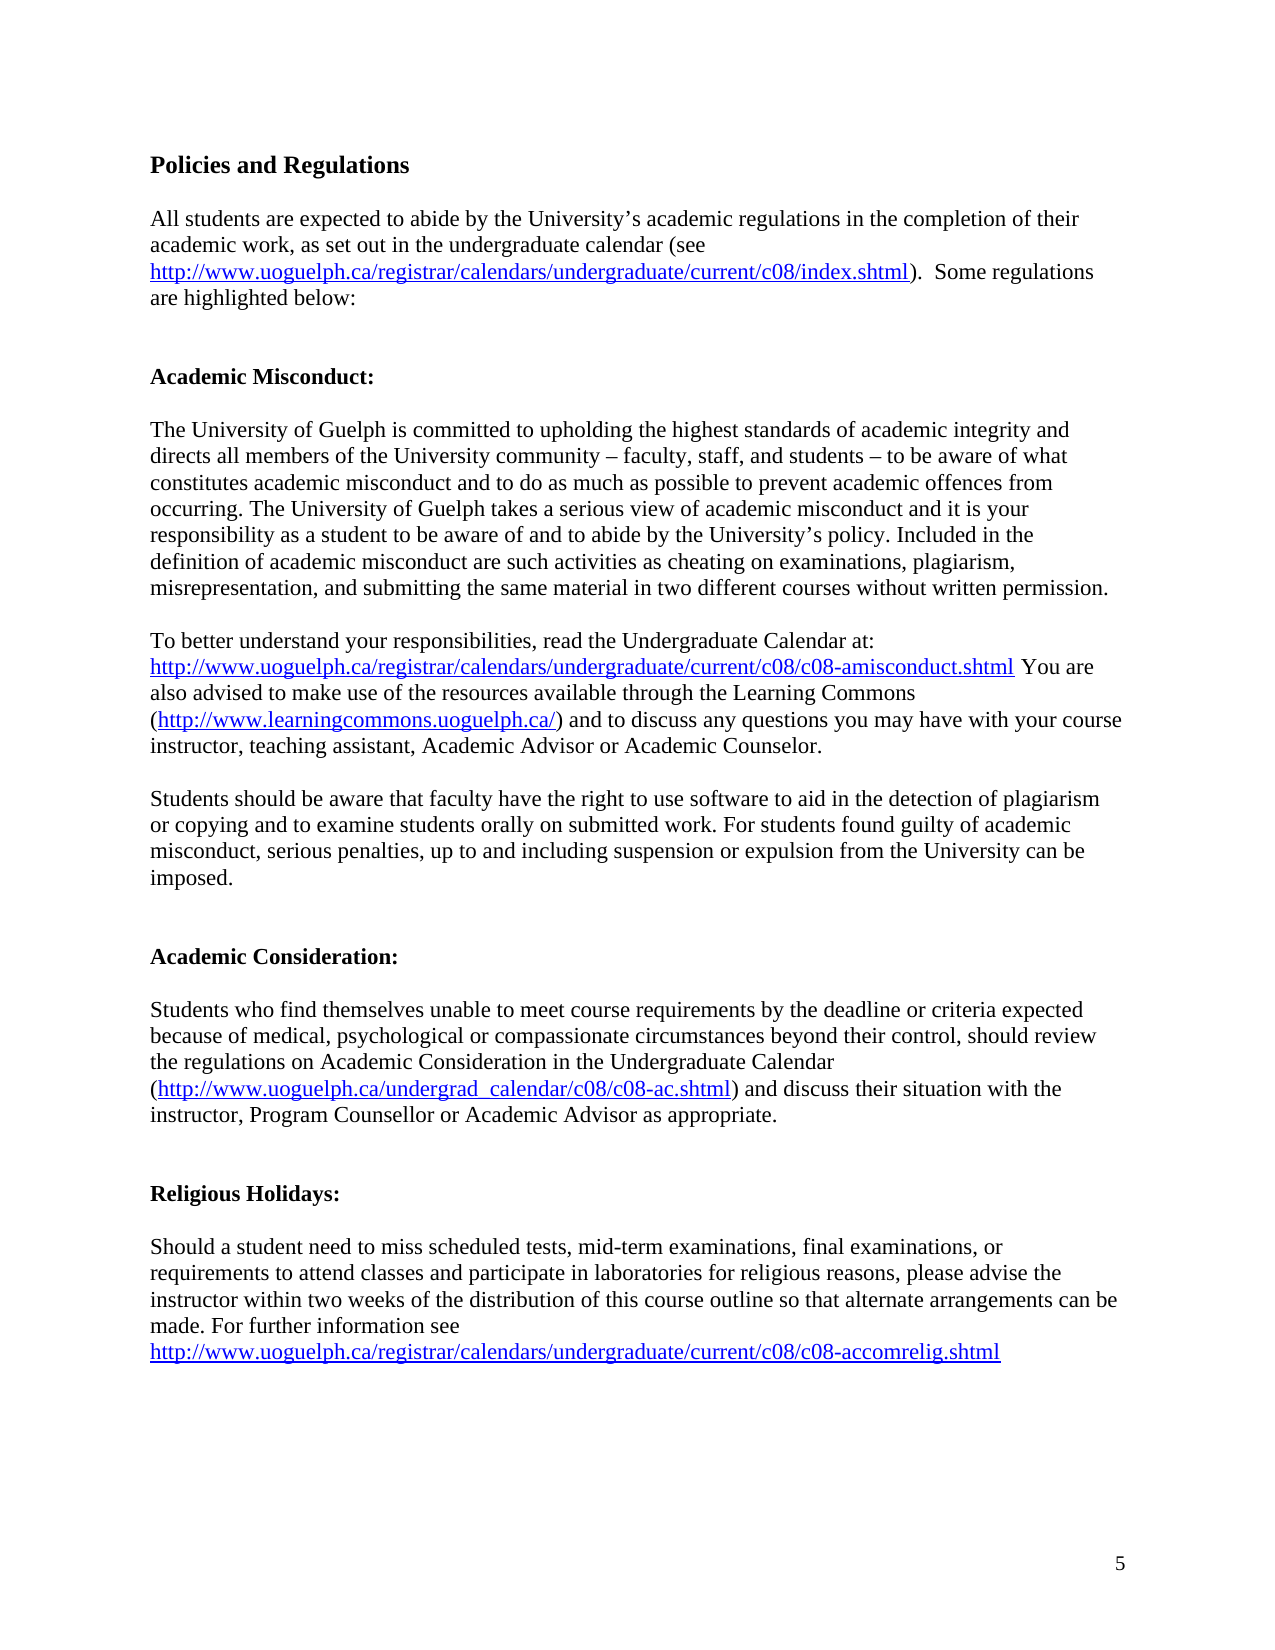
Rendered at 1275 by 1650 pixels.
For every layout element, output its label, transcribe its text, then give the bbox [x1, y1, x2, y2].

text Policies and Regulations [150, 150, 1125, 179]
text Should a student need to miss scheduled tests, mid-term examinations, final examinations, or requirements to attend classes and participate in laboratories for religious reasons, please advise the instructor within two weeks of the distribution of this course outline so that alternate arrangements can be made. For further information see http://www.uoguelph.ca/registrar/calendars/undergraduate/current/c08/c08-accomrelig.shtml [150, 1233, 1125, 1365]
text To better understand your responsibilities, read the Undergraduate Calendar at: http://www.uoguelph.ca/registrar/calendars/undergraduate/current/c08/c08-amisconduct.shtml You are also advised to make use of the resources available through the Learning Commons (http://www.learningcommons.uoguelph.ca/) and to discuss any questions you may have with your course instructor, teaching assistant, Academic Advisor or Academic Counselor. [150, 627, 1125, 758]
text Religious Holidays: [150, 1180, 1125, 1207]
text Academic Misconduct: [150, 363, 1125, 389]
text The University of Guelph is committed to upholding the highest standards of academic integrity and directs all members of the University community – faculty, staff, and students – to be aware of what constitutes academic misconduct and to do as much as possible to prevent academic offences from occurring. The takes a serious view of academic misconduct and it is your responsibility as a student to be aware of and to abide by the University’s policy. Included in the definition of academic misconduct are such activities as cheating on examinations, plagiarism, misrepresentation, and submitting the same material in two different courses without written permission. [150, 416, 1125, 600]
text Students who find themselves unable to meet course requirements by the deadline or criteria expected because of medical, psychological or compassionate circumstances beyond their control, should review the regulations on Academic Consideration in the Undergraduate Calendar (http://www.uoguelph.ca/undergrad_calendar/c08/c08-ac.shtml) and discuss their situation with the instructor, Program Counsellor or Academic Advisor as appropriate. [150, 996, 1125, 1127]
text Academic Consideration: [150, 943, 1125, 969]
text All students are expected to abide by the University’s academic regulations in the completion of their academic work, as set out in the undergraduate calendar (see http://www.uoguelph.ca/registrar/calendars/undergraduate/current/c08/index.shtml). Some regulations are highlighted below: [150, 205, 1125, 311]
text Students should be aware that faculty have the right to use software to aid in the detection of plagiarism or copying and to examine students orally on submitted work. For students found guilty of academic misconduct, serious penalties, up to and including suspension or expulsion from the University can be imposed. [150, 785, 1125, 890]
